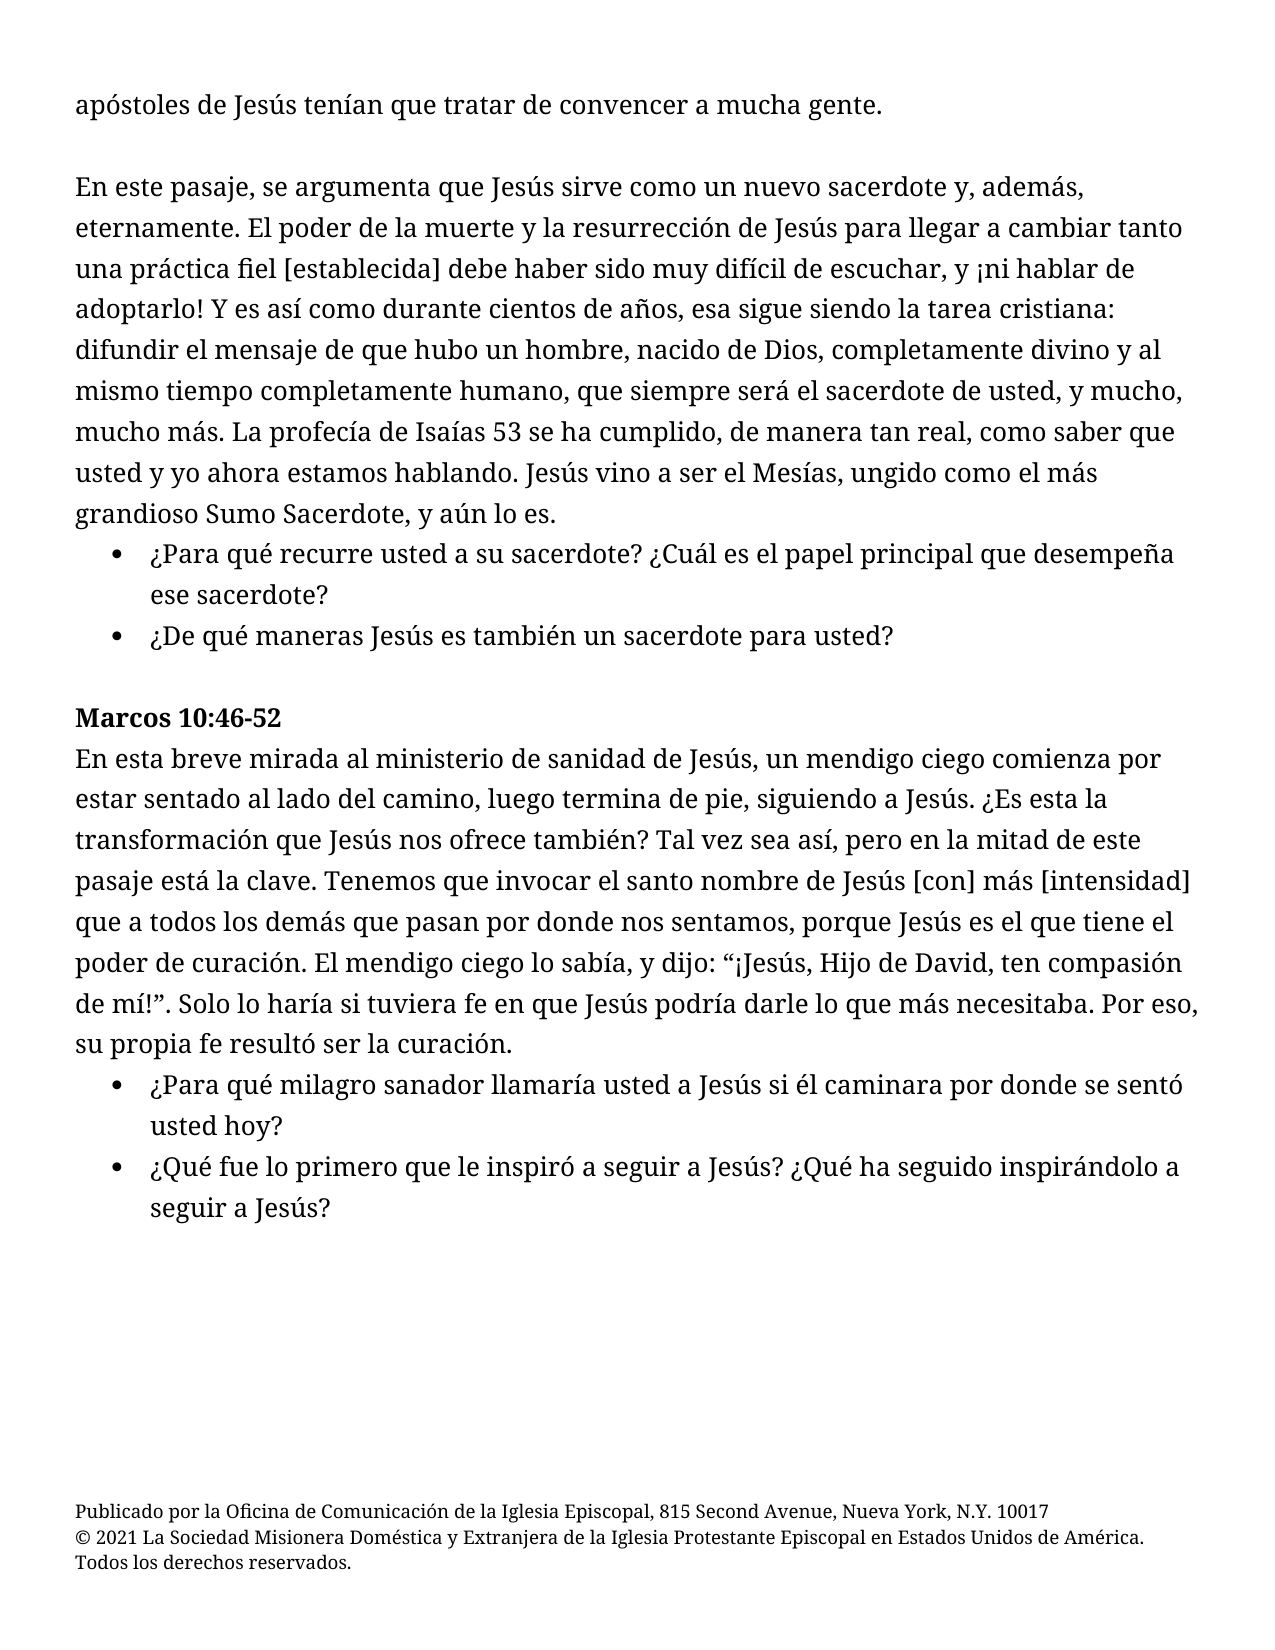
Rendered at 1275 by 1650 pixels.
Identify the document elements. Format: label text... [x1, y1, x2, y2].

list ¿Para qué recurre usted a su sacerdote? ¿Cuál es el papel principal que desempeña ese sacerdote? [112, 536, 1200, 612]
text Marcos 10:46-52 [75, 699, 1200, 735]
list ¿Para qué milagro sanador llamaría usted a Jesús si él caminara por donde se sentó usted hoy? [112, 1067, 1200, 1143]
text En este pasaje, se argumenta que Jesús sirve como un nuevo sacerdote y, además, eternamente. El poder de la muerte y la resurrección de Jesús para llegar a cambiar tanto una práctica fiel [establecida] debe haber sido muy difícil de escuchar, y ¡ni hablar de adoptarlo! Y es así como durante cientos de años, esa sigue siendo la tarea cristiana: difundir el mensaje de que hubo un hombre, nacido de Dios, completamente divino y al mismo tiempo completamente humano, que siempre será el sacerdote de usted, y mucho, mucho más. La profecía de Isaías 53 se ha cumplido, de manera tan real, como saber que usted y yo ahora estamos hablando. Jesús vino a ser el Mesías, ungido como el más grandioso Sumo Sacerdote, y aún lo es. [75, 169, 1200, 531]
list ¿Qué fue lo primero que le inspiró a seguir a Jesús? ¿Qué ha seguido inspirándolo a seguir a Jesús? [112, 1149, 1200, 1225]
list ¿De qué maneras Jesús es también un sacerdote para usted? [112, 618, 1200, 653]
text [75, 87, 1200, 122]
text En esta breve mirada al ministerio de sanidad de Jesús, un mendigo ciego comienza por estar sentado al lado del camino, luego termina de pie, siguiendo a Jesús. ¿Es esta la transformación que Jesús nos ofrece también? Tal vez sea así, pero en la mitad de este pasaje está la clave. Tenemos que invocar el santo nombre de Jesús [con] más [intensidad] que a todos los demás que pasan por donde nos sentamos, porque Jesús es el que tiene el poder de curación. El mendigo ciego lo sabía, y dijo: “¡Jesús, Hijo de David, ten compasión de mí!”. Solo lo haría si tuviera fe en que Jesús podría darle lo que más necesitaba. Por eso, su propia fe resultó ser la curación. [75, 740, 1200, 1062]
